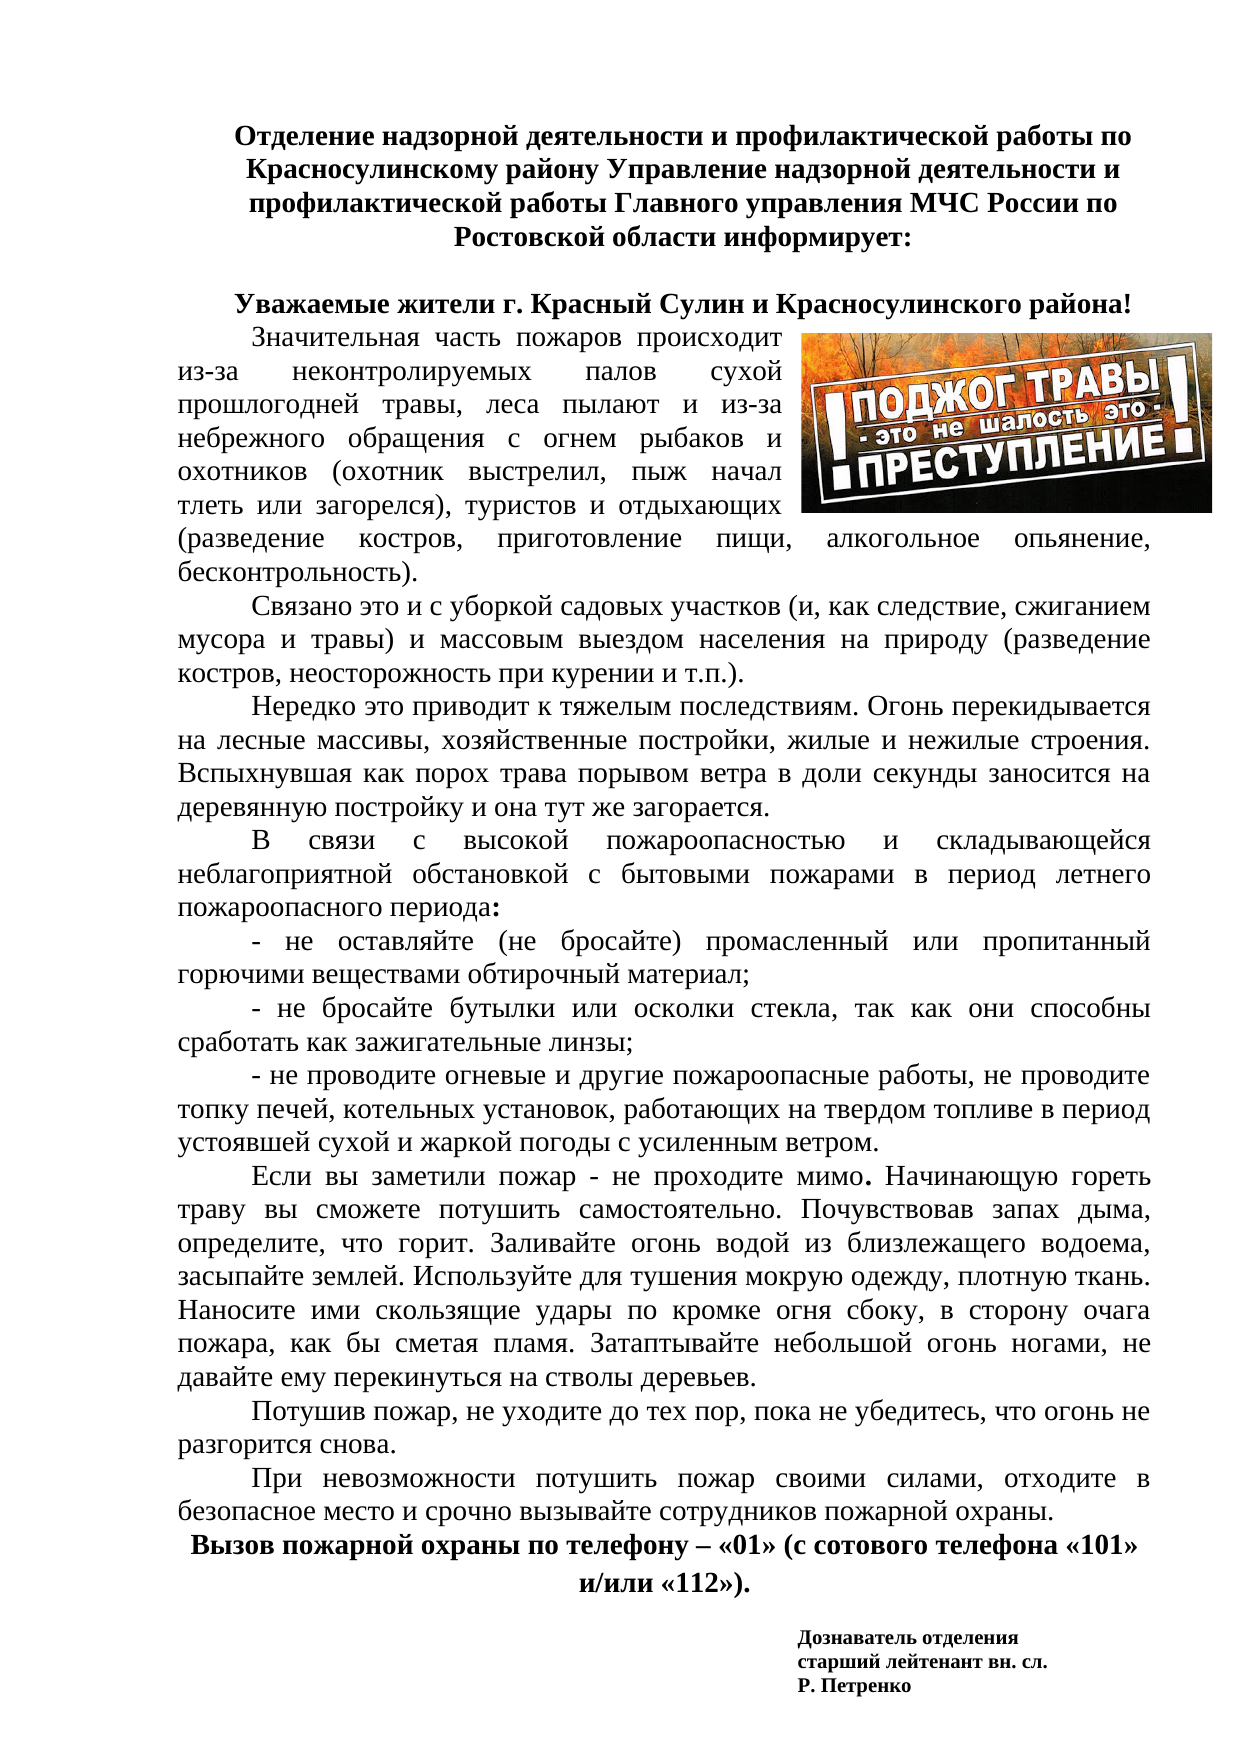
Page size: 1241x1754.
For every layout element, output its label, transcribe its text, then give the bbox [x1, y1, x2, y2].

text Уважаемые жители г. Красный Сулин и Красносулинского района! [215, 286, 1152, 319]
text Отделение надзорной деятельности и профилактической работы по Красносулинскому району Управление надзорной деятельности и профилактической работы Главного управления МЧС России по Ростовской области информирует: [215, 118, 1152, 252]
picture [801, 333, 1213, 513]
text Дознаватель отделения [797, 1625, 1152, 1649]
text Нередко это приводит к тяжелым последствиям. Огонь перекидывается на лесные массивы, хозяйственные постройки, жилые и нежилые строения. Вспыхнувшая как порох трава порывом ветра в доли секунды заносится на деревянную постройку и она тут же загорается. [177, 688, 1152, 822]
text - не оставляйте (не бросайте) промасленный или пропитанный горючими веществами обтирочный материал; [177, 923, 1152, 990]
text При невозможности потушить пожар своими силами, отходите в безопасное место и срочно вызывайте сотрудников пожарной охраны. [177, 1460, 1152, 1527]
text - не бросайте бутылки или осколки стекла, так как они способны сработать как зажигательные линзы; [177, 990, 1152, 1057]
text старший лейтенант вн. сл. [797, 1649, 1152, 1673]
text - не проводите огневые и другие пожароопасные работы, не проводите топку печей, котельных установок, работающих на твердом топливе в период устоявшей сухой и жаркой погоды с усиленным ветром. [177, 1057, 1152, 1158]
text Значительная часть пожаров происходит из-за неконтролируемых палов сухой прошлогодней травы, леса пылают и из-за небрежного обращения с огнем рыбаков и охотников (охотник выстрелил, пыж начал тлеть или загорелся), туристов и отдыхающих (разведение костров, приготовление пищи, алкогольное опьянение, бесконтрольность). [177, 319, 1152, 588]
text Вызов пожарной охраны по телефону – «01» (с сотового телефона «101» и/или «112»). [177, 1527, 1152, 1599]
text Потушив пожар, не уходите до тех пор, пока не убедитесь, что огонь не разгорится снова. [177, 1393, 1152, 1460]
text Р. Петренко [797, 1673, 1152, 1697]
text В связи с высокой пожароопасностью и складывающейся неблагоприятной обстановкой с бытовыми пожарами в период летнего пожароопасного периода: [177, 822, 1152, 923]
text Если вы заметили пожар - не проходите мимо. Начинающую гореть траву вы сможете потушить самостоятельно. Почувствовав запах дыма, определите, что горит. Заливайте огонь водой из близлежащего водоема, засыпайте землей. Используйте для тушения мокрую одежду, плотную ткань. Наносите ими скользящие удары по кромке огня сбоку, в сторону очага пожара, как бы сметая пламя. Затаптывайте небольшой огонь ногами, не давайте ему перекинуться на стволы деревьев. [177, 1158, 1152, 1393]
text Связано это и с уборкой садовых участков (и, как следствие, сжиганием мусора и травы) и массовым выездом населения на природу (разведение костров, неосторожность при курении и т.п.). [177, 588, 1152, 688]
